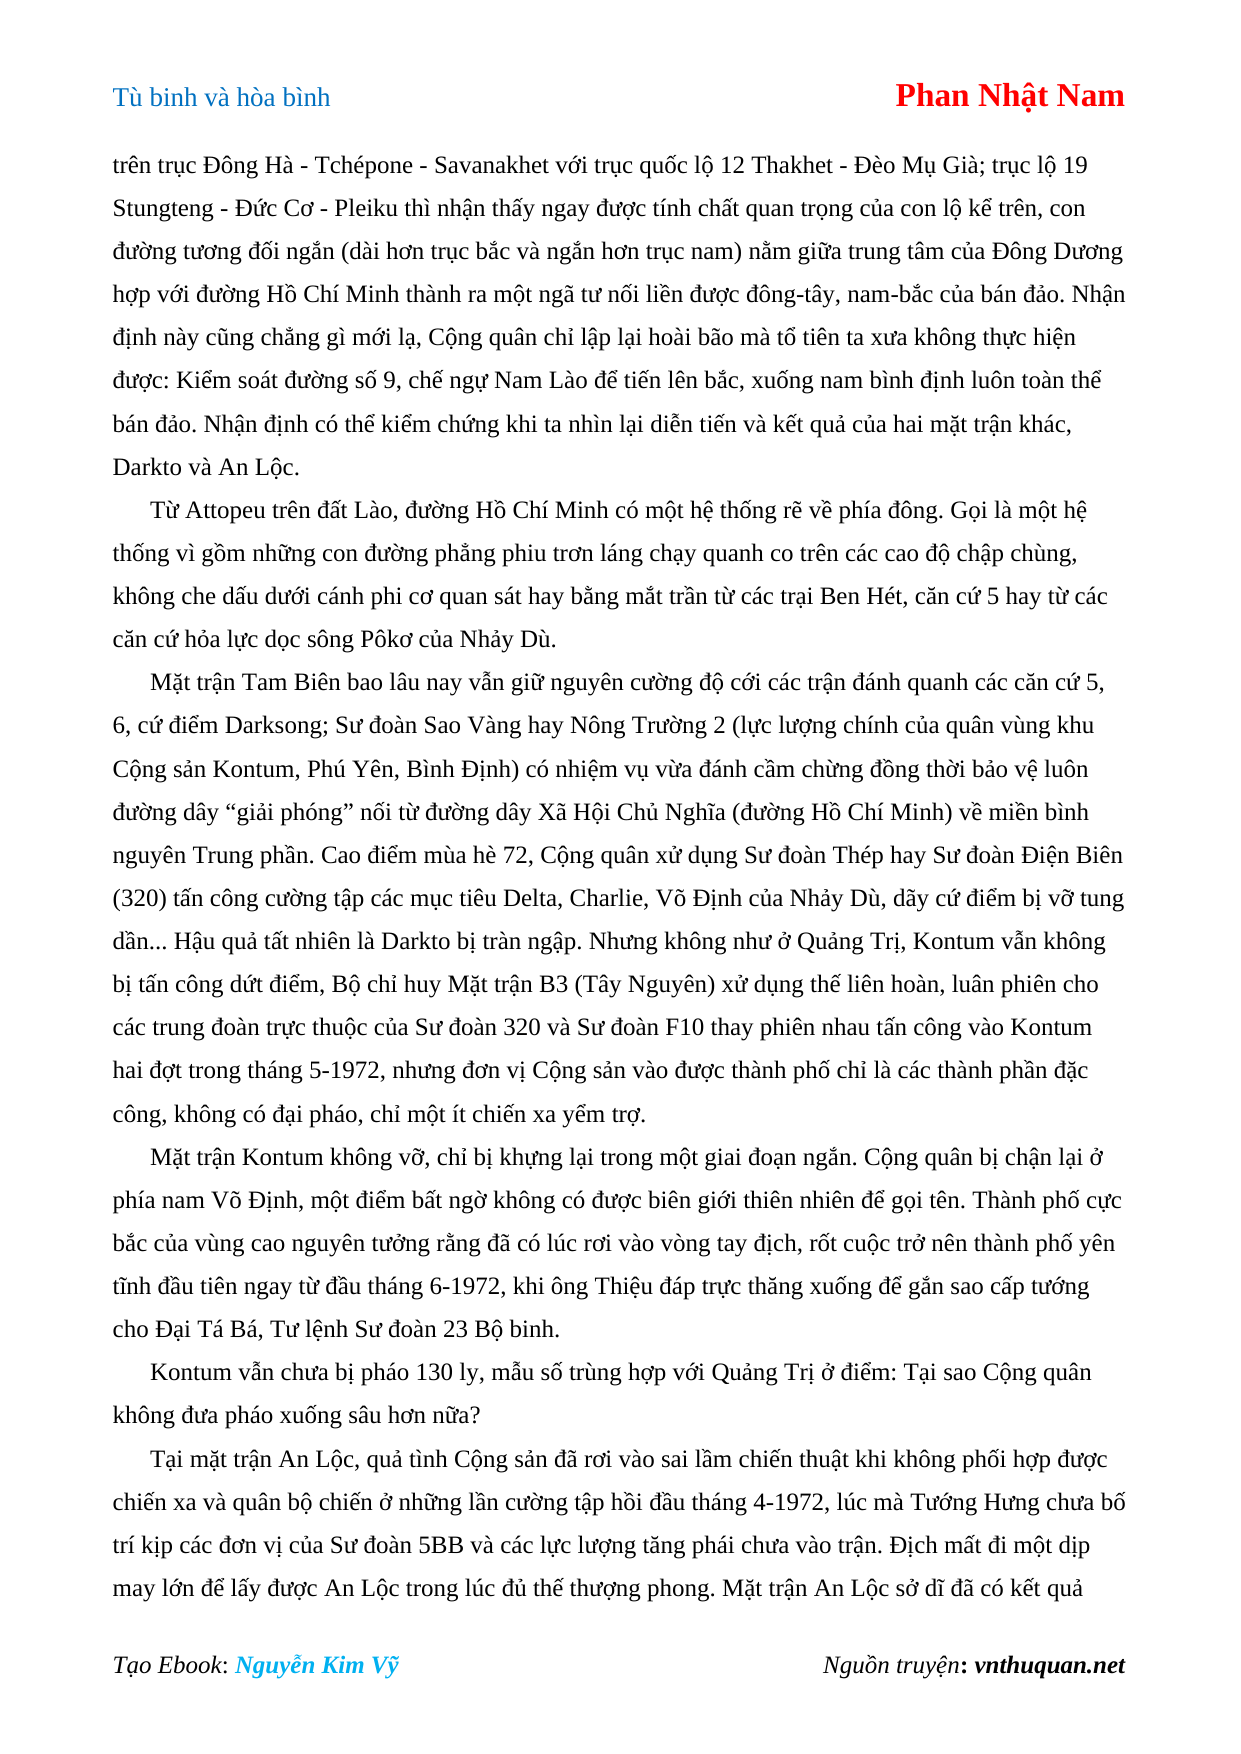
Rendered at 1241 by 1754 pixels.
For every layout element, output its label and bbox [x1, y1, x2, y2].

text [112, 150, 1128, 1602]
